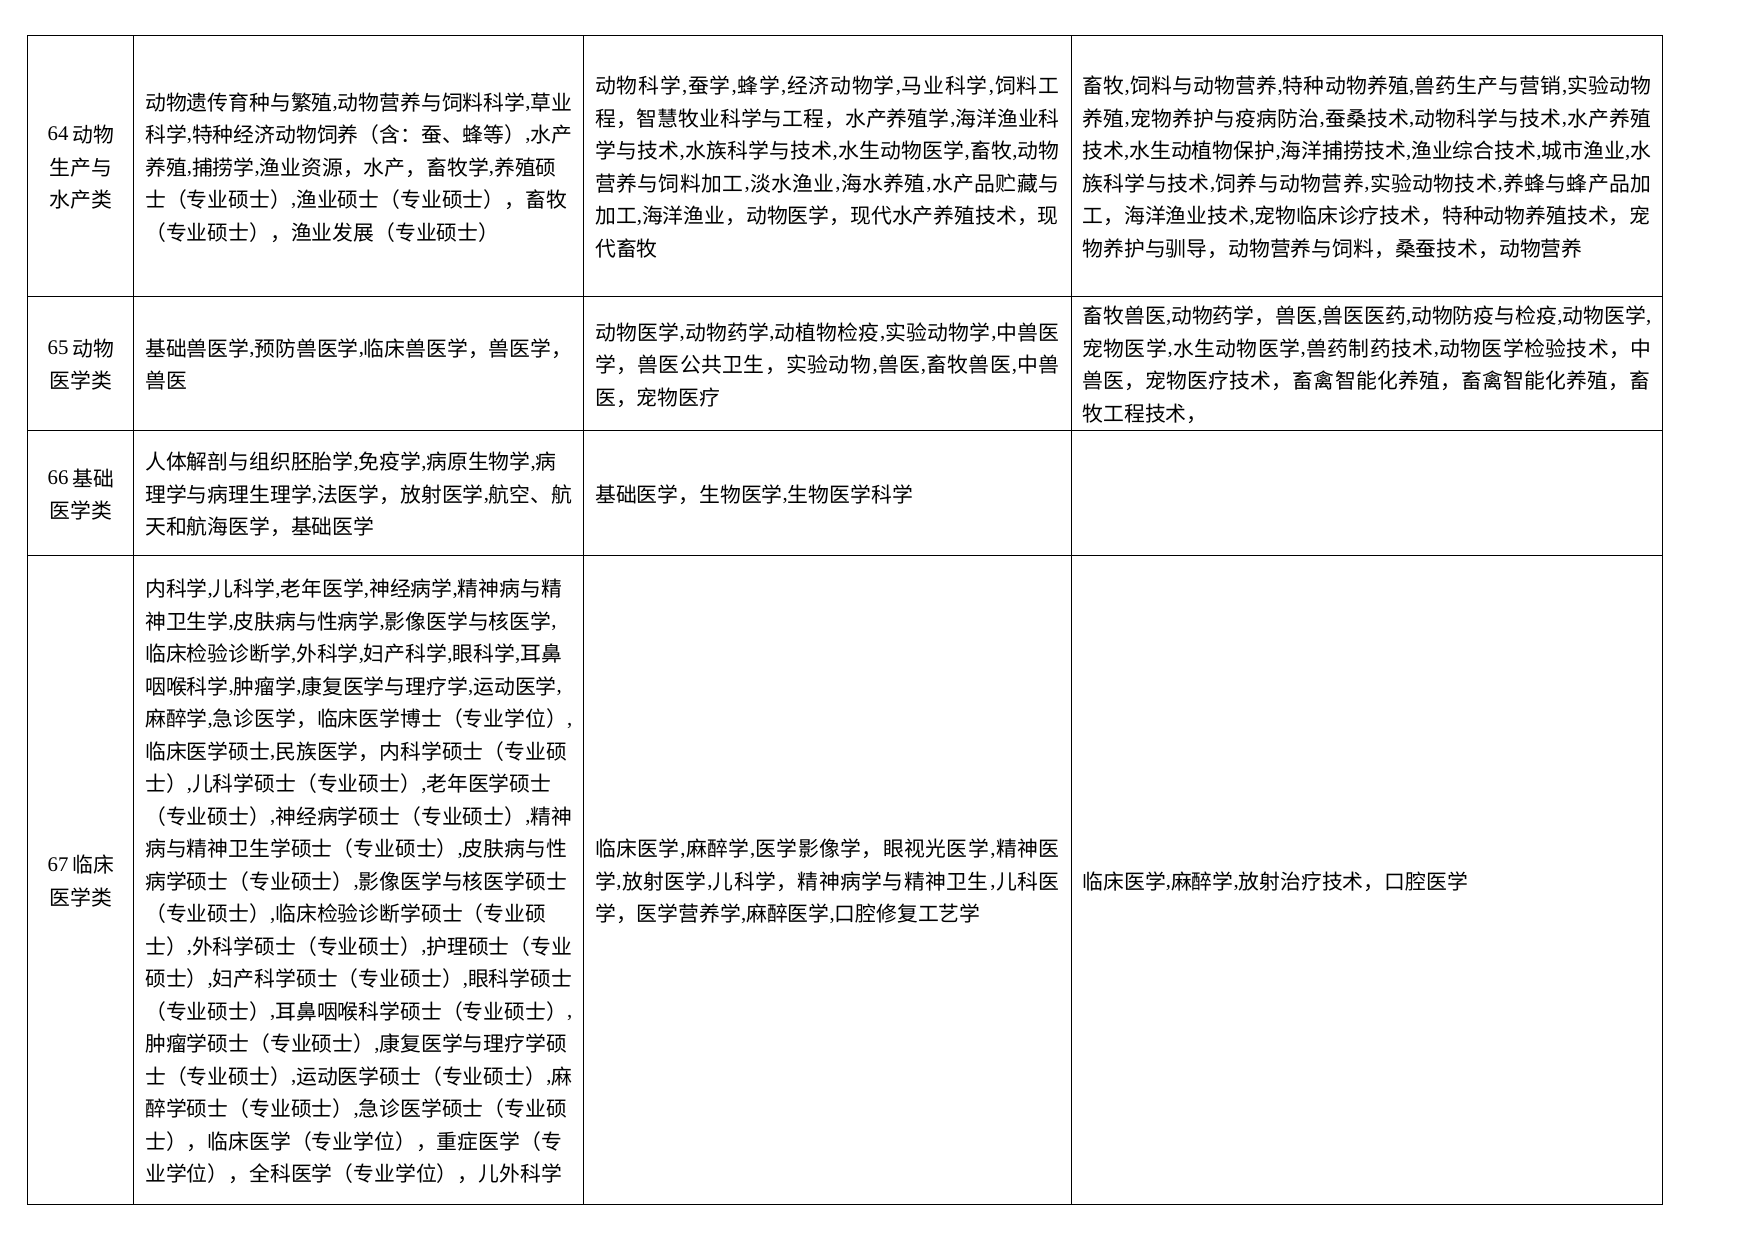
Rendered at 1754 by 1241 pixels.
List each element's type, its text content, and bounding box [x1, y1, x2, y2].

table_cell [1072, 431, 1662, 555]
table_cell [584, 556, 1071, 1204]
table_cell 基础医学，生物医学,生物医学科学 [584, 431, 1071, 555]
table_cell 畜牧兽医,动物药学，兽医,兽医医药,动物防疫与检疫,动物医学,宠物医学,水生动物医学,兽药制药技术,动物医学检验技术，中兽医，宠物医疗技术，畜禽智能化养殖，畜禽智能化养殖，畜牧工程技术， [1072, 297, 1662, 430]
table_cell 65动物医学类 [28, 297, 133, 430]
table_cell 动物科学,蚕学,蜂学,经济动物学,马业科学,饲料工程，智慧牧业科学与工程，水产养殖学,海洋渔业科学与技术,水族科学与技术,水生动物医学,畜牧,动物营养与饲料加工,淡水渔业,海水养殖,水产品贮藏与加工,海洋渔业，动物医学，现代水产养殖技术，现代畜牧 [584, 36, 1071, 296]
table_cell 66基础医学类 [28, 431, 133, 555]
table_cell 64动物生产与水产类 [28, 36, 133, 296]
table_cell 基础兽医学,预防兽医学,临床兽医学，兽医学，兽医 [134, 297, 583, 430]
table_cell 畜牧,饲料与动物营养,特种动物养殖,兽药生产与营销,实验动物养殖,宠物养护与疫病防治,蚕桑技术,动物科学与技术,水产养殖技术,水生动植物保护,海洋捕捞技术,渔业综合技术,城市渔业,水族科学与技术,饲养与动物营养,实验动物技术,养蜂与蜂产品加工，海洋渔业技术,宠物临床诊疗技术，特种动物养殖技术，宠物养护与驯导，动物营养与饲料，桑蚕技术，动物营养 [1072, 36, 1662, 296]
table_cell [134, 556, 583, 1204]
table_cell 动物医学,动物药学,动植物检疫,实验动物学,中兽医学，兽医公共卫生，实验动物,兽医,畜牧兽医,中兽医，宠物医疗 [584, 297, 1071, 430]
table_cell 人体解剖与组织胚胎学,免疫学,病原生物学,病理学与病理生理学,法医学，放射医学,航空、航天和航海医学，基础医学 [134, 431, 583, 555]
table_cell 动物遗传育种与繁殖,动物营养与饲料科学,草业科学,特种经济动物饲养（含：蚕、蜂等）,水产养殖,捕捞学,渔业资源，水产，畜牧学,养殖硕士（专业硕士）,渔业硕士（专业硕士），畜牧（专业硕士），渔业发展（专业硕士） [134, 36, 583, 296]
table_cell 67临床医学类 [28, 556, 133, 1204]
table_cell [1072, 556, 1662, 1204]
